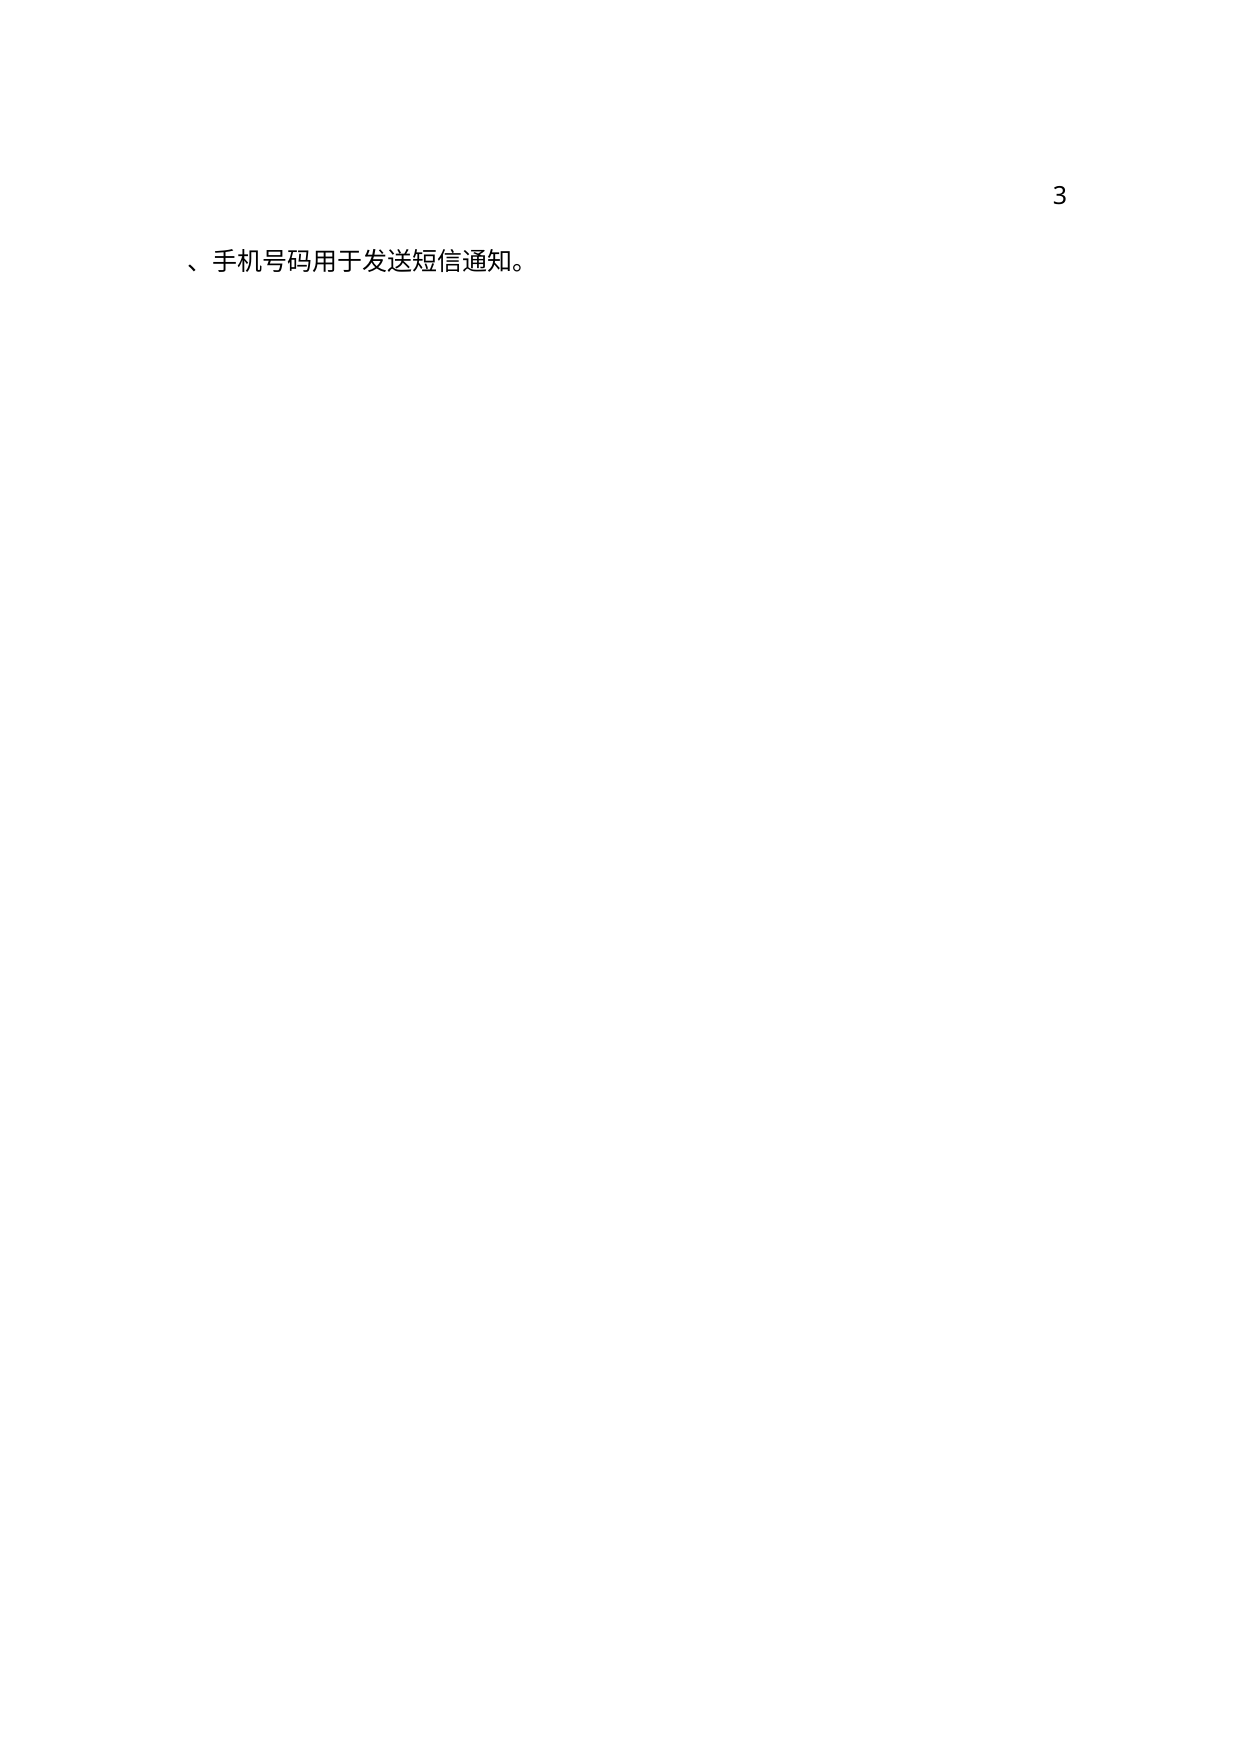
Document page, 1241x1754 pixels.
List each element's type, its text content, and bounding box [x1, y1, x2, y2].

text 3、手机号码用于发送短信通知。 [187, 162, 1053, 292]
